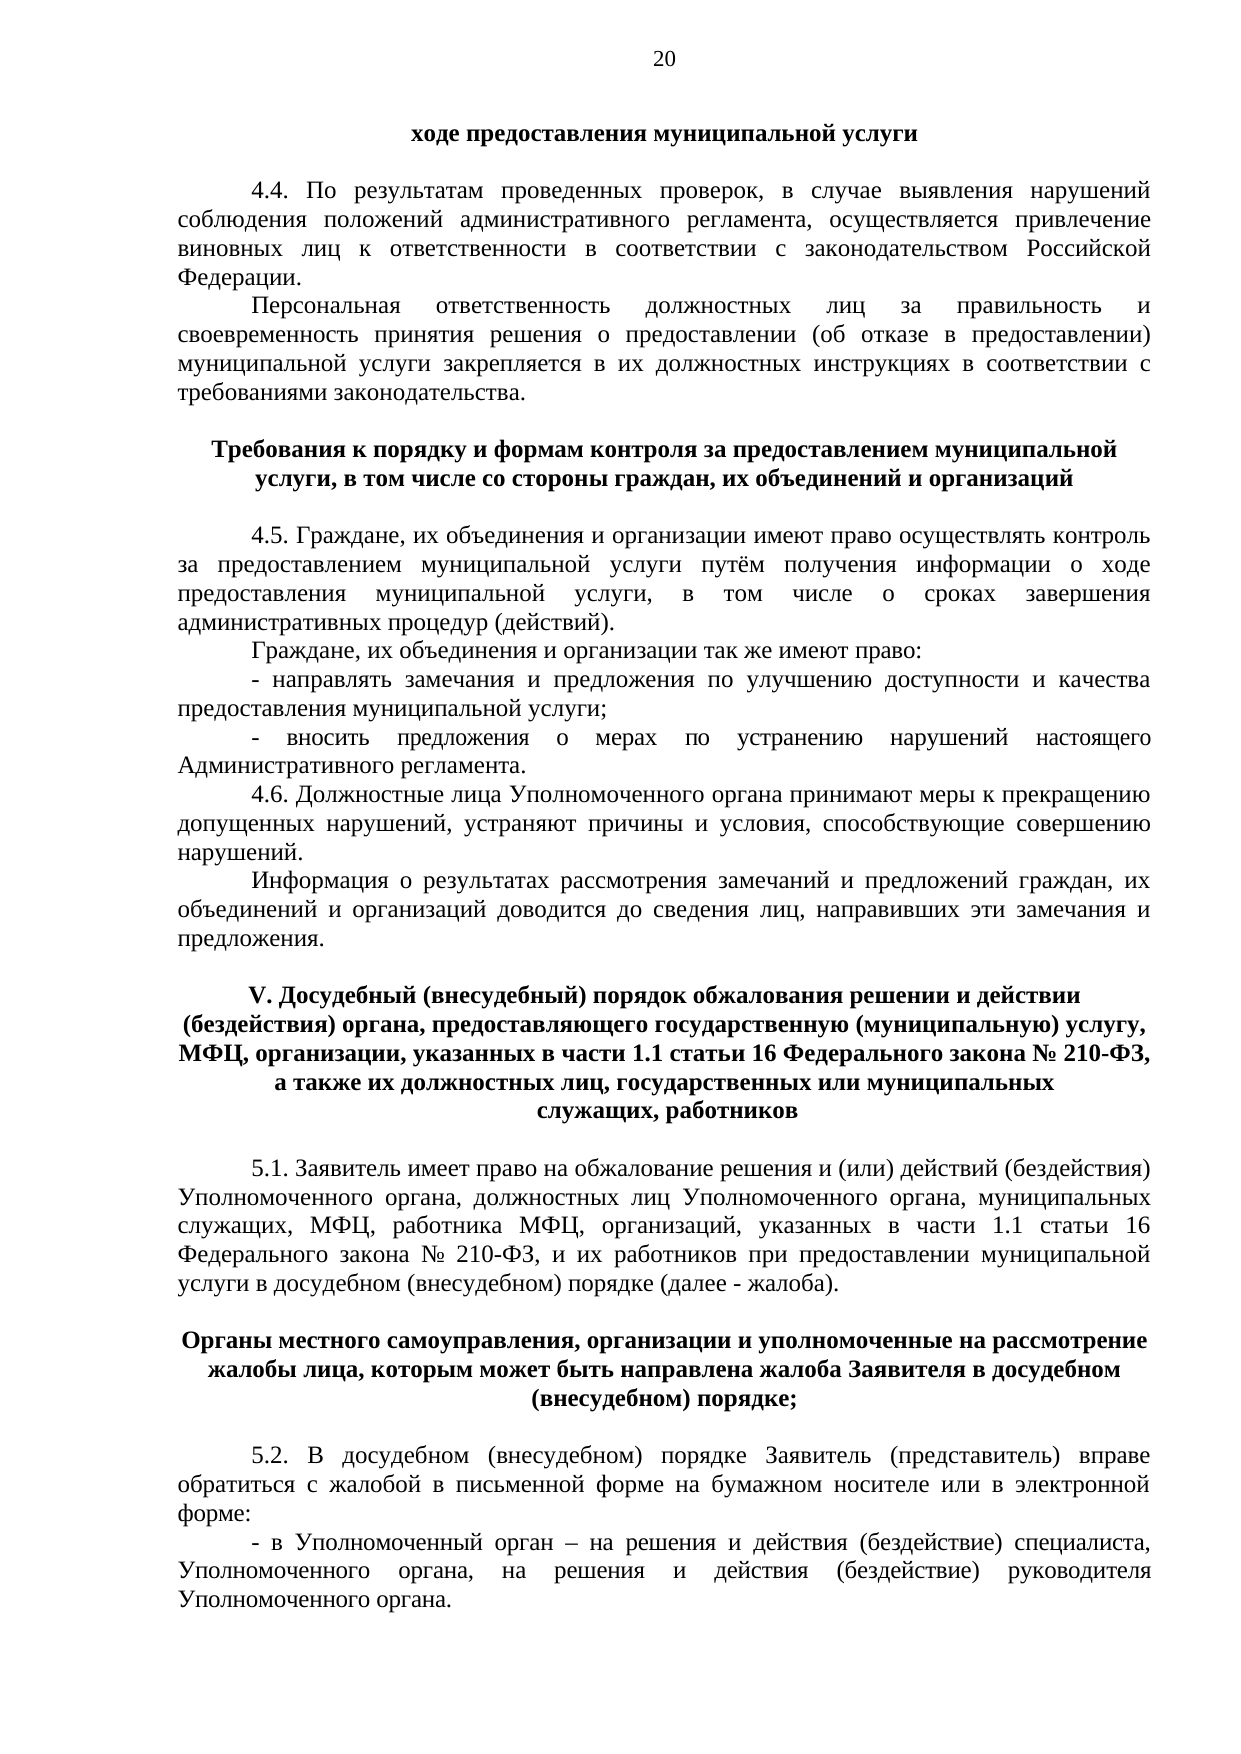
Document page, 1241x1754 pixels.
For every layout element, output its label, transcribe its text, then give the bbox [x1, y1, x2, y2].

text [177, 118, 1152, 147]
text 4.5. Граждане, их объединения и организации имеют право осуществлять контроль за предоставлением муниципальной услуги путём получения информации о ходе предоставления муниципальной услуги, в том числе о сроках завершения административных процедур (действий). [177, 521, 1152, 636]
text Персональная ответственность должностных лиц за правильность и своевременность принятия решения о предоставлении (об отказе в предоставлении) муниципальной услуги закрепляется в их должностных инструкциях в соответствии с требованиями законодательства. [177, 291, 1152, 406]
text 4.4. По результатам проведенных проверок, в случае выявления нарушений соблюдения положений административного регламента, осуществляется привлечение виновных лиц к ответственности в соответствии с законодательством Российской Федерации. [177, 176, 1152, 291]
text - вносить предложения о мерах по устранению нарушений настоящего Административного регламента. [177, 722, 1152, 779]
text Граждане, их объединения и организации так же имеют право: [177, 636, 1152, 664]
text 5.1. Заявитель имеет право на обжалование решения и (или) действий (бездействия) Уполномоченного органа, должностных лиц Уполномоченного органа, муниципальных служащих, МФЦ, работника МФЦ, организаций, указанных в части 1.1 статьи 16 Федерального закона № 210-ФЗ, и их работников при предоставлении муниципальной услуги в досудебном (внесудебном) порядке (далее - жалоба). [177, 1153, 1152, 1297]
text - направлять замечания и предложения по улучшению доступности и качества предоставления муниципальной услуги; [177, 664, 1152, 722]
text служащих, работников [177, 1096, 1152, 1124]
text Органы местного самоуправления, организации и уполномоченные на рассмотрение жалобы лица, которым может быть направлена жалоба Заявителя в досудебном (внесудебном) порядке; [177, 1326, 1152, 1412]
text Требования к порядку и формам контроля за предоставлением муниципальной услуги, в том числе со стороны граждан, их объединений и организаций [177, 434, 1152, 492]
text V. Досудебный (внесудебный) порядок обжалования решении и действии (бездействия) органа, предоставляющего государственную (муниципальную) услугу, МФЦ, организации, указанных в части 1.1 статьи 16 Федерального закона № 210-ФЗ, а также их должностных лиц, государственных или муниципальных [177, 981, 1152, 1096]
text - в Уполномоченный орган – на решения и действия (бездействие) специалиста, Уполномоченного органа, на решения и действия (бездействие) руководителя Уполномоченного органа. [177, 1527, 1152, 1613]
text 5.2. В досудебном (внесудебном) порядке Заявитель (представитель) вправе обратиться с жалобой в письменной форме на бумажном носителе или в электронной форме: [177, 1441, 1152, 1527]
text Информация о результатах рассмотрения замечаний и предложений граждан, их объединений и организаций доводится до сведения лиц, направивших эти замечания и предложения. [177, 866, 1152, 952]
text 4.6. Должностные лица Уполномоченного органа принимают меры к прекращению допущенных нарушений, устраняют причины и условия, способствующие совершению нарушений. [177, 779, 1152, 866]
